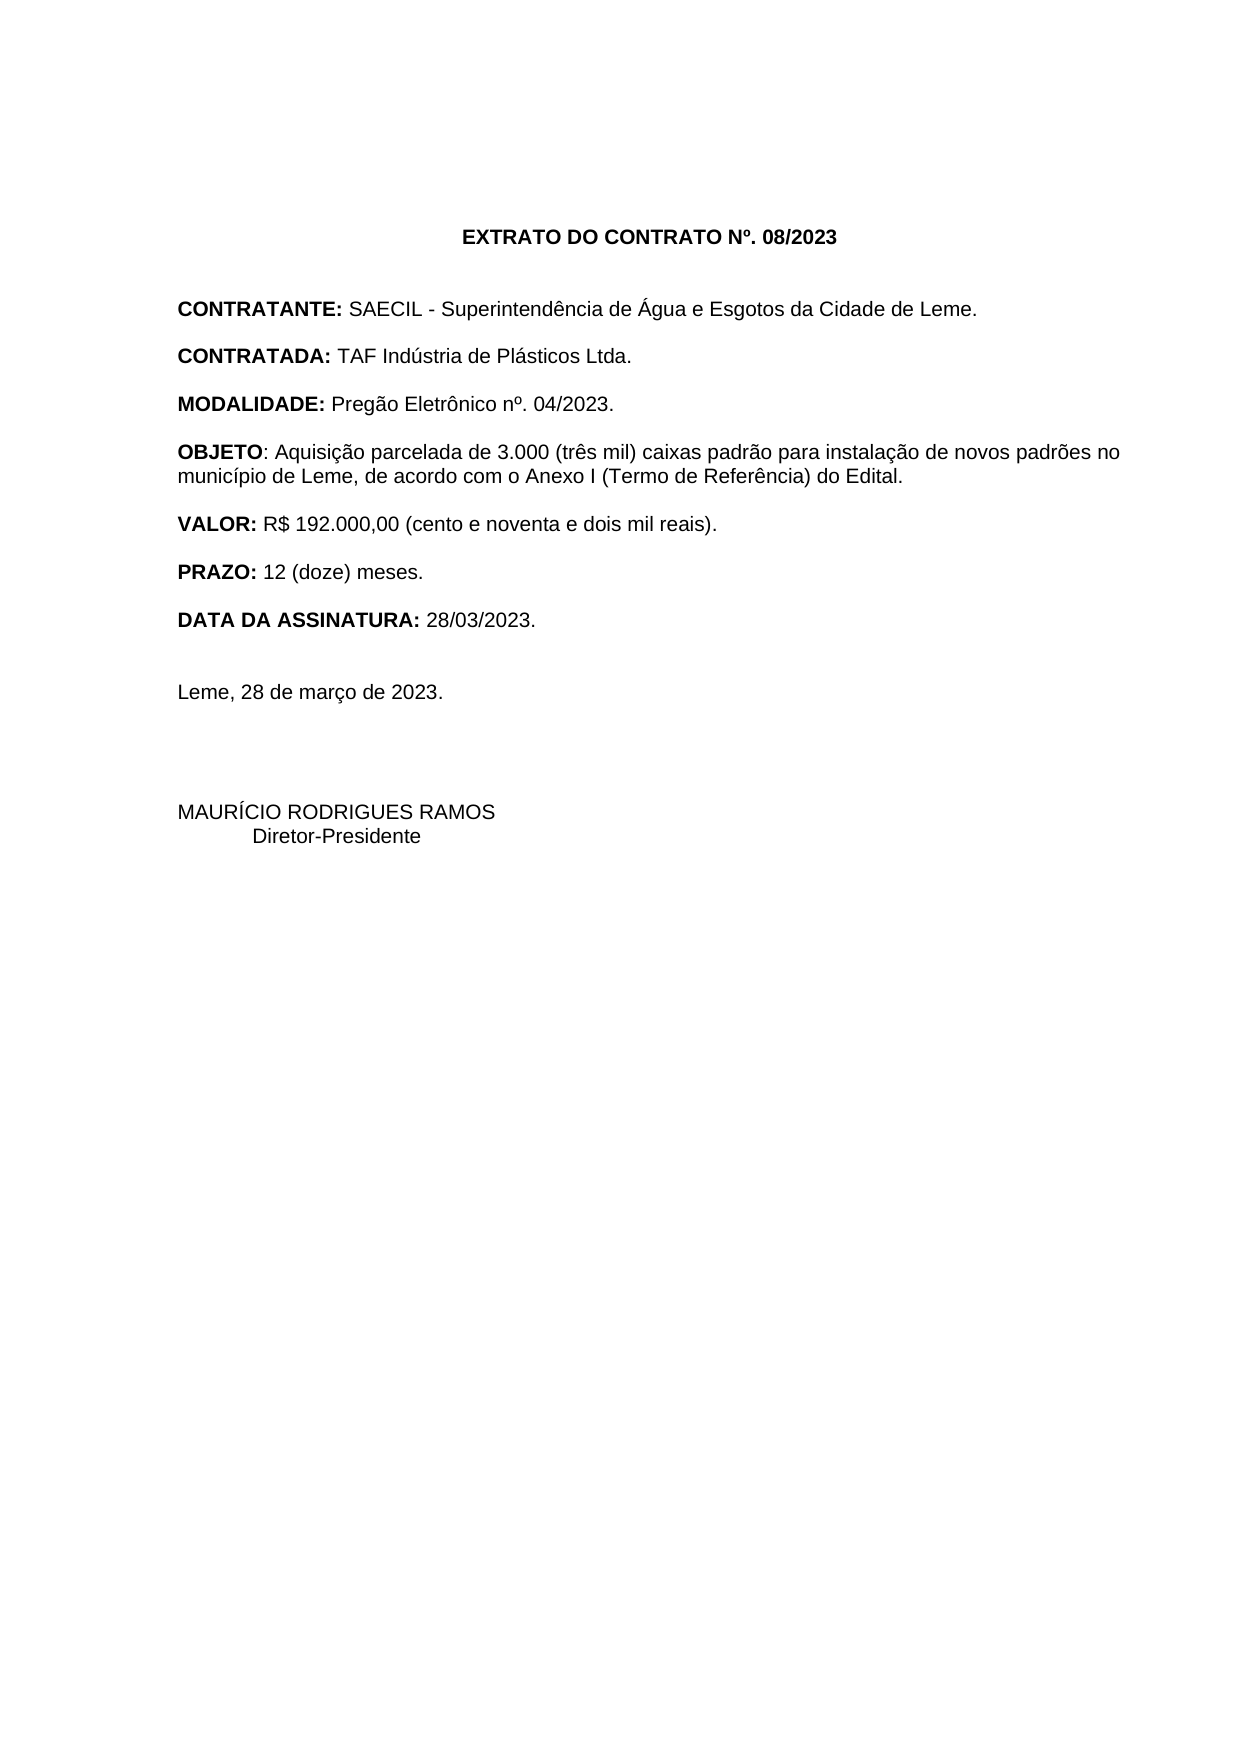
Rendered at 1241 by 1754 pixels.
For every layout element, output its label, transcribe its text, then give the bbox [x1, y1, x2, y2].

text OBJETO: Aquisição parcelada de 3.000 (três mil) caixas padrão para instalação de novos padrões no município de Leme, de acordo com o Anexo I (Termo de Referência) do Edital. [177, 440, 1122, 488]
text PRAZO: 12 (doze) meses. [177, 560, 1122, 584]
text EXTRATO DO CONTRATO Nº. 08/2023 [177, 224, 1122, 248]
text MAURÍCIO RODRIGUES RAMOS [177, 799, 1122, 823]
text Diretor-Presidente [177, 823, 1122, 847]
text VALOR: R$ 192.000,00 (cento e noventa e dois mil reais). [177, 512, 1122, 536]
text MODALIDADE: Pregão Eletrônico nº. 04/2023. [177, 392, 1122, 416]
text Leme, 28 de março de 2023. [177, 680, 1122, 704]
text DATA DA ASSINATURA: 28/03/2023. [177, 608, 1122, 632]
text CONTRATADA: TAF Indústria de Plásticos Ltda. [177, 344, 1122, 368]
text CONTRATANTE: SAECIL - Superintendência de Água e Esgotos da Cidade de Leme. [177, 296, 1122, 320]
